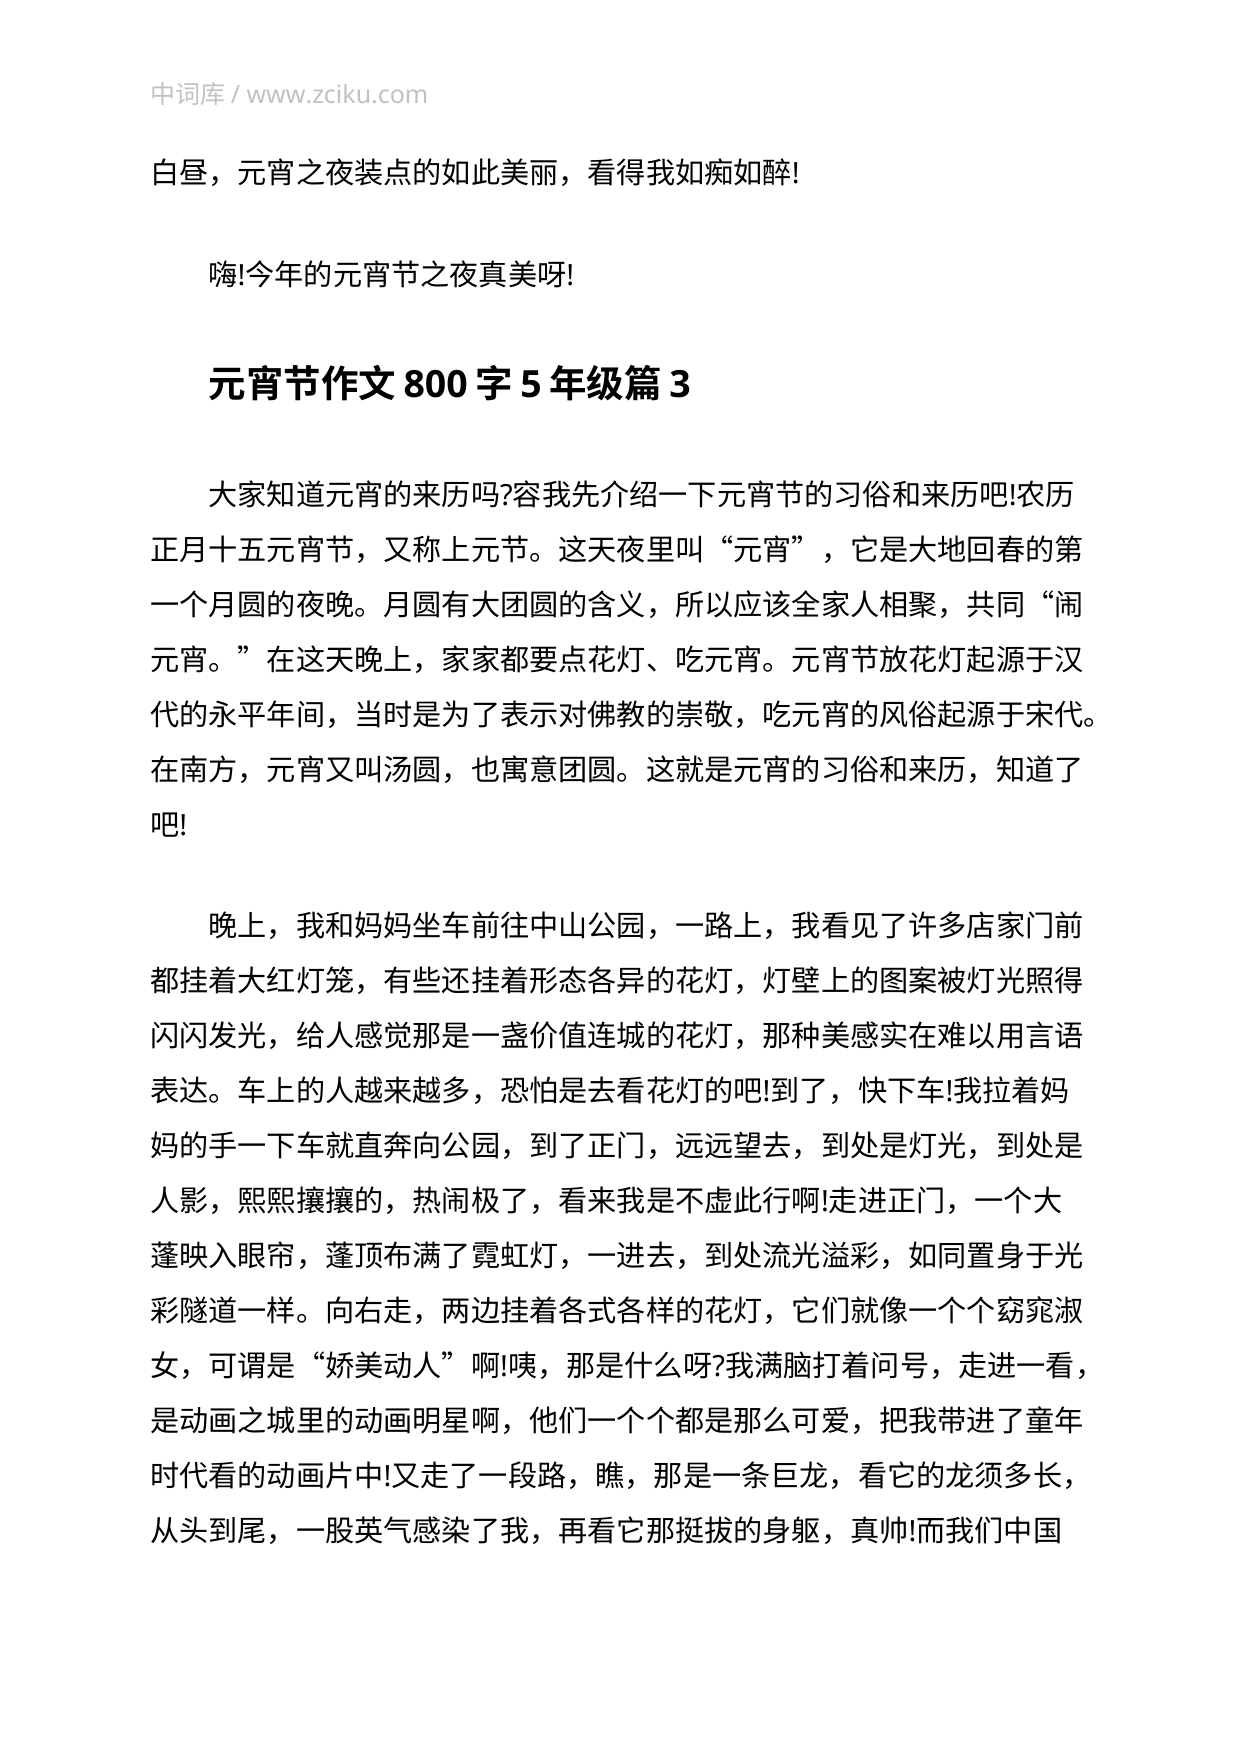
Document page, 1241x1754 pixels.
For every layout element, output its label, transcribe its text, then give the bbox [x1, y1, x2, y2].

text 嗨!今年的元宵节之夜真美呀! [150, 252, 1090, 294]
text 元宵节作文800字5年级篇3 [150, 354, 1090, 408]
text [150, 150, 1090, 192]
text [150, 903, 1090, 1550]
text 大家知道元宵的来历吗?容我先介绍一下元宵节的习俗和来历吧!农历正月十五元宵节，又称上元节。这天夜里叫“元宵”，它是大地回春的第一个月圆的夜晚。月圆有大团圆的含义，所以应该全家人相聚，共同“闹元宵。”在这天晚上，家家都要点花灯、吃元宵。元宵节放花灯起源于汉代的永平年间，当时是为了表示对佛教的崇敬，吃元宵的风俗起源于宋代。在南方，元宵又叫汤圆，也寓意团圆。这就是元宵的习俗和来历，知道了吧! [150, 472, 1090, 843]
